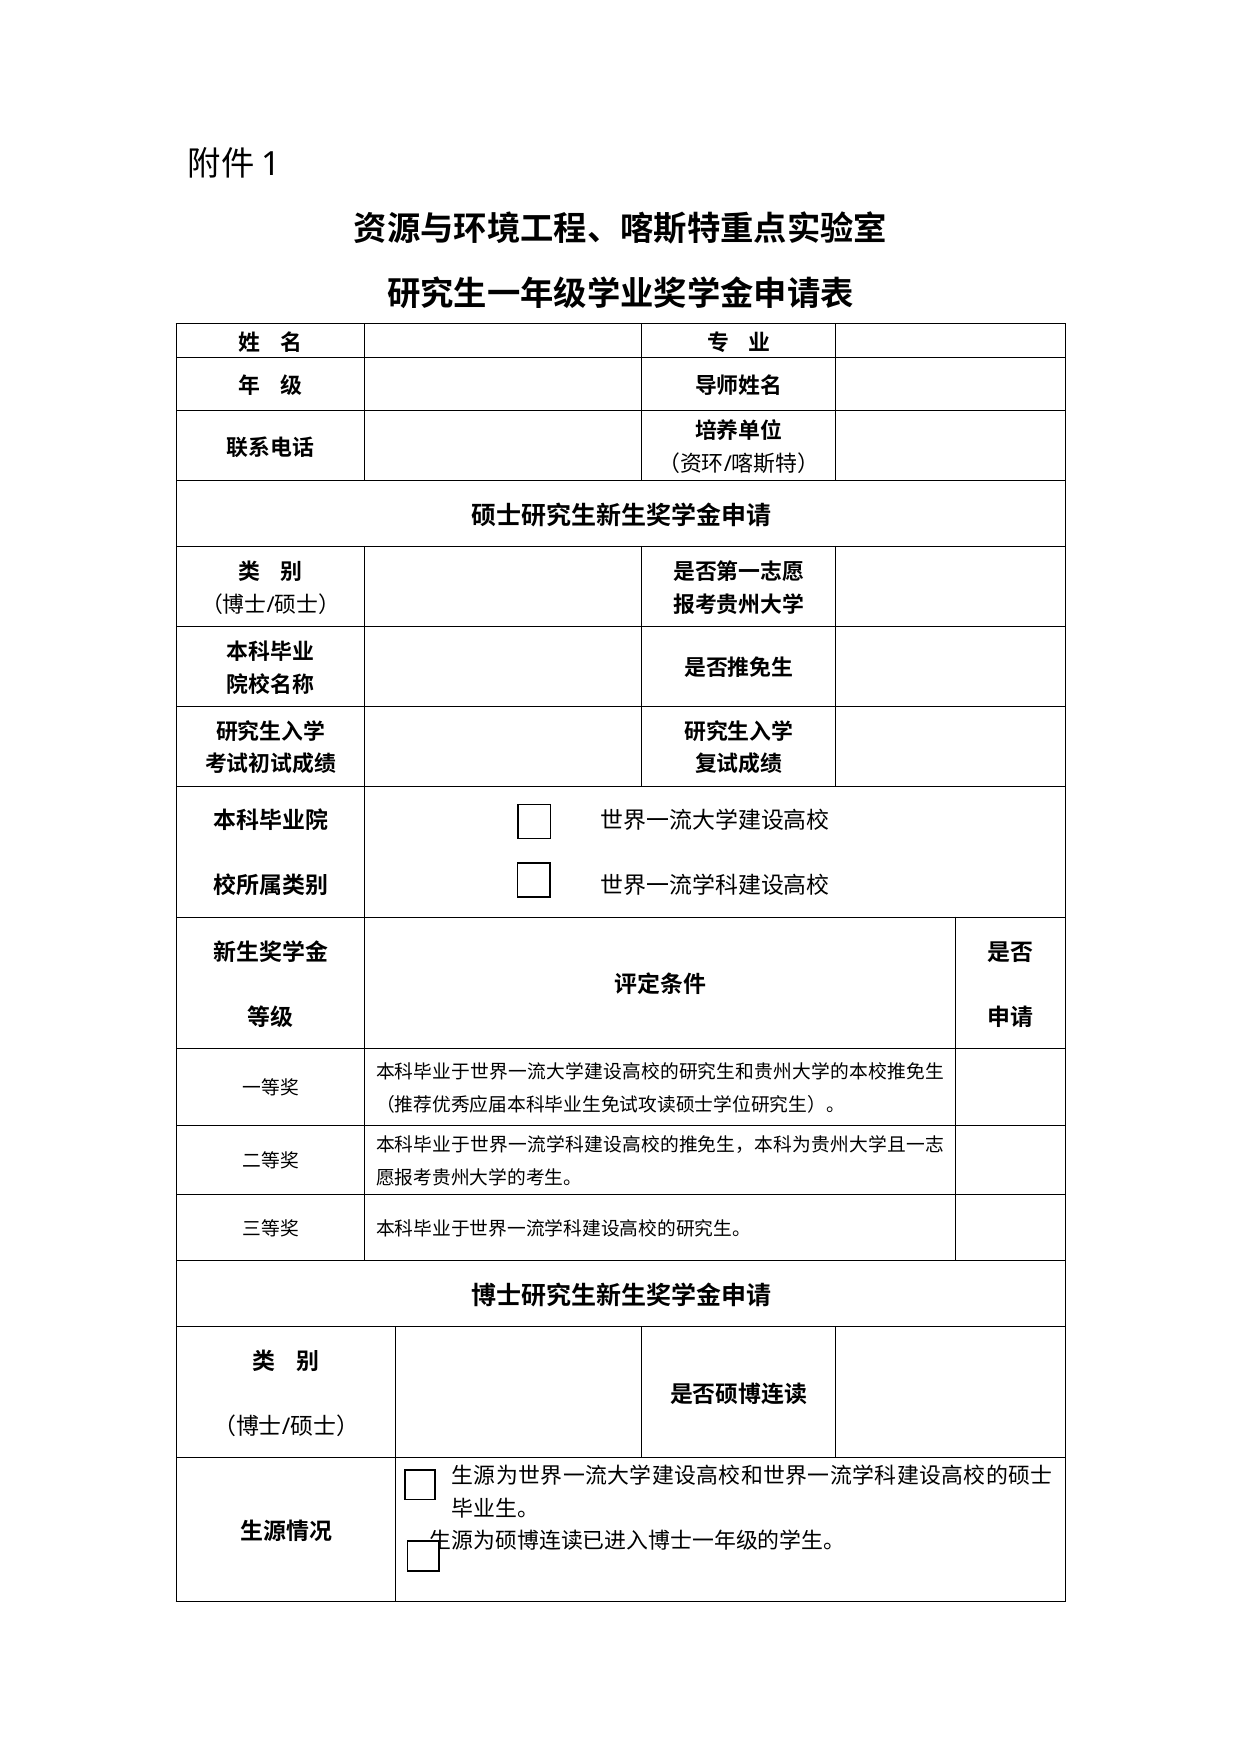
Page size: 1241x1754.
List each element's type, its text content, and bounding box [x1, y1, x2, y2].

table_header [836, 324, 1065, 357]
table_cell 本科毕业于世界一流学科建设高校的研究生。 [365, 1195, 955, 1260]
table_cell [836, 707, 1065, 786]
table_cell 年 级 [177, 358, 364, 410]
table_cell 生源为世界一流大学建设高校和世界一流学科建设高校的硕士毕业生。 生源为硕博连读已进入博士一年级的学生。 [396, 1458, 1065, 1601]
table_cell 世界一流大学建设高校 世界一流学科建设高校 [365, 787, 1065, 917]
table_cell 类 别 （博士/硕士） [177, 1327, 395, 1457]
table_cell 是否第一志愿 报考贵州大学 [642, 547, 835, 626]
table_cell 新生奖学金 等级 [177, 918, 364, 1048]
table_header [365, 324, 641, 357]
table_cell [836, 411, 1065, 480]
text 资源与环境工程、喀斯特重点实验室 [187, 193, 1053, 258]
table_cell [836, 627, 1065, 706]
table_cell [365, 411, 641, 480]
table_cell [836, 358, 1065, 410]
table_cell [956, 1126, 1065, 1194]
table_cell 生源情况 [177, 1458, 395, 1601]
table_cell 评定条件 [365, 918, 955, 1048]
table_cell [365, 627, 641, 706]
table_cell 本科毕业于世界一流学科建设高校的推免生，本科为贵州大学且一志愿报考贵州大学的考生。 [365, 1126, 955, 1194]
table_cell 是否硕博连读 [642, 1327, 835, 1457]
table_cell [396, 1327, 641, 1457]
table_cell 研究生入学 考试初试成绩 [177, 707, 364, 786]
table_cell 研究生入学 复试成绩 [642, 707, 835, 786]
table_cell [365, 707, 641, 786]
table_cell 本科毕业于世界一流大学建设高校的研究生和贵州大学的本校推免生（推荐优秀应届本科毕业生免试攻读硕士学位研究生）。 [365, 1049, 955, 1125]
table_cell 一等奖 [177, 1049, 364, 1125]
table_header 姓 名 [177, 324, 364, 357]
text 附件1 [187, 128, 1053, 193]
table_cell 三等奖 [177, 1195, 364, 1260]
table_cell [365, 358, 641, 410]
table_cell [836, 1327, 1065, 1457]
table_cell [836, 547, 1065, 626]
table_cell 本科毕业 院校名称 [177, 627, 364, 706]
table_cell [365, 547, 641, 626]
table_cell 类 别 （博士/硕士） [177, 547, 364, 626]
table_cell 导师姓名 [642, 358, 835, 410]
table_cell 联系电话 [177, 411, 364, 480]
table_cell [956, 1049, 1065, 1125]
table_cell 硕士研究生新生奖学金申请 [177, 481, 1065, 546]
table_cell 是否推免生 [642, 627, 835, 706]
table_cell 是否 申请 [956, 918, 1065, 1048]
table_cell 本科毕业院 校所属类别 [177, 787, 364, 917]
text 研究生一年级学业奖学金申请表 [187, 258, 1053, 323]
table_cell 二等奖 [177, 1126, 364, 1194]
table_cell 培养单位 （资环/喀斯特） [642, 411, 835, 480]
table_header 专 业 [642, 324, 835, 357]
table_cell [956, 1195, 1065, 1260]
table_cell 博士研究生新生奖学金申请 [177, 1261, 1065, 1326]
